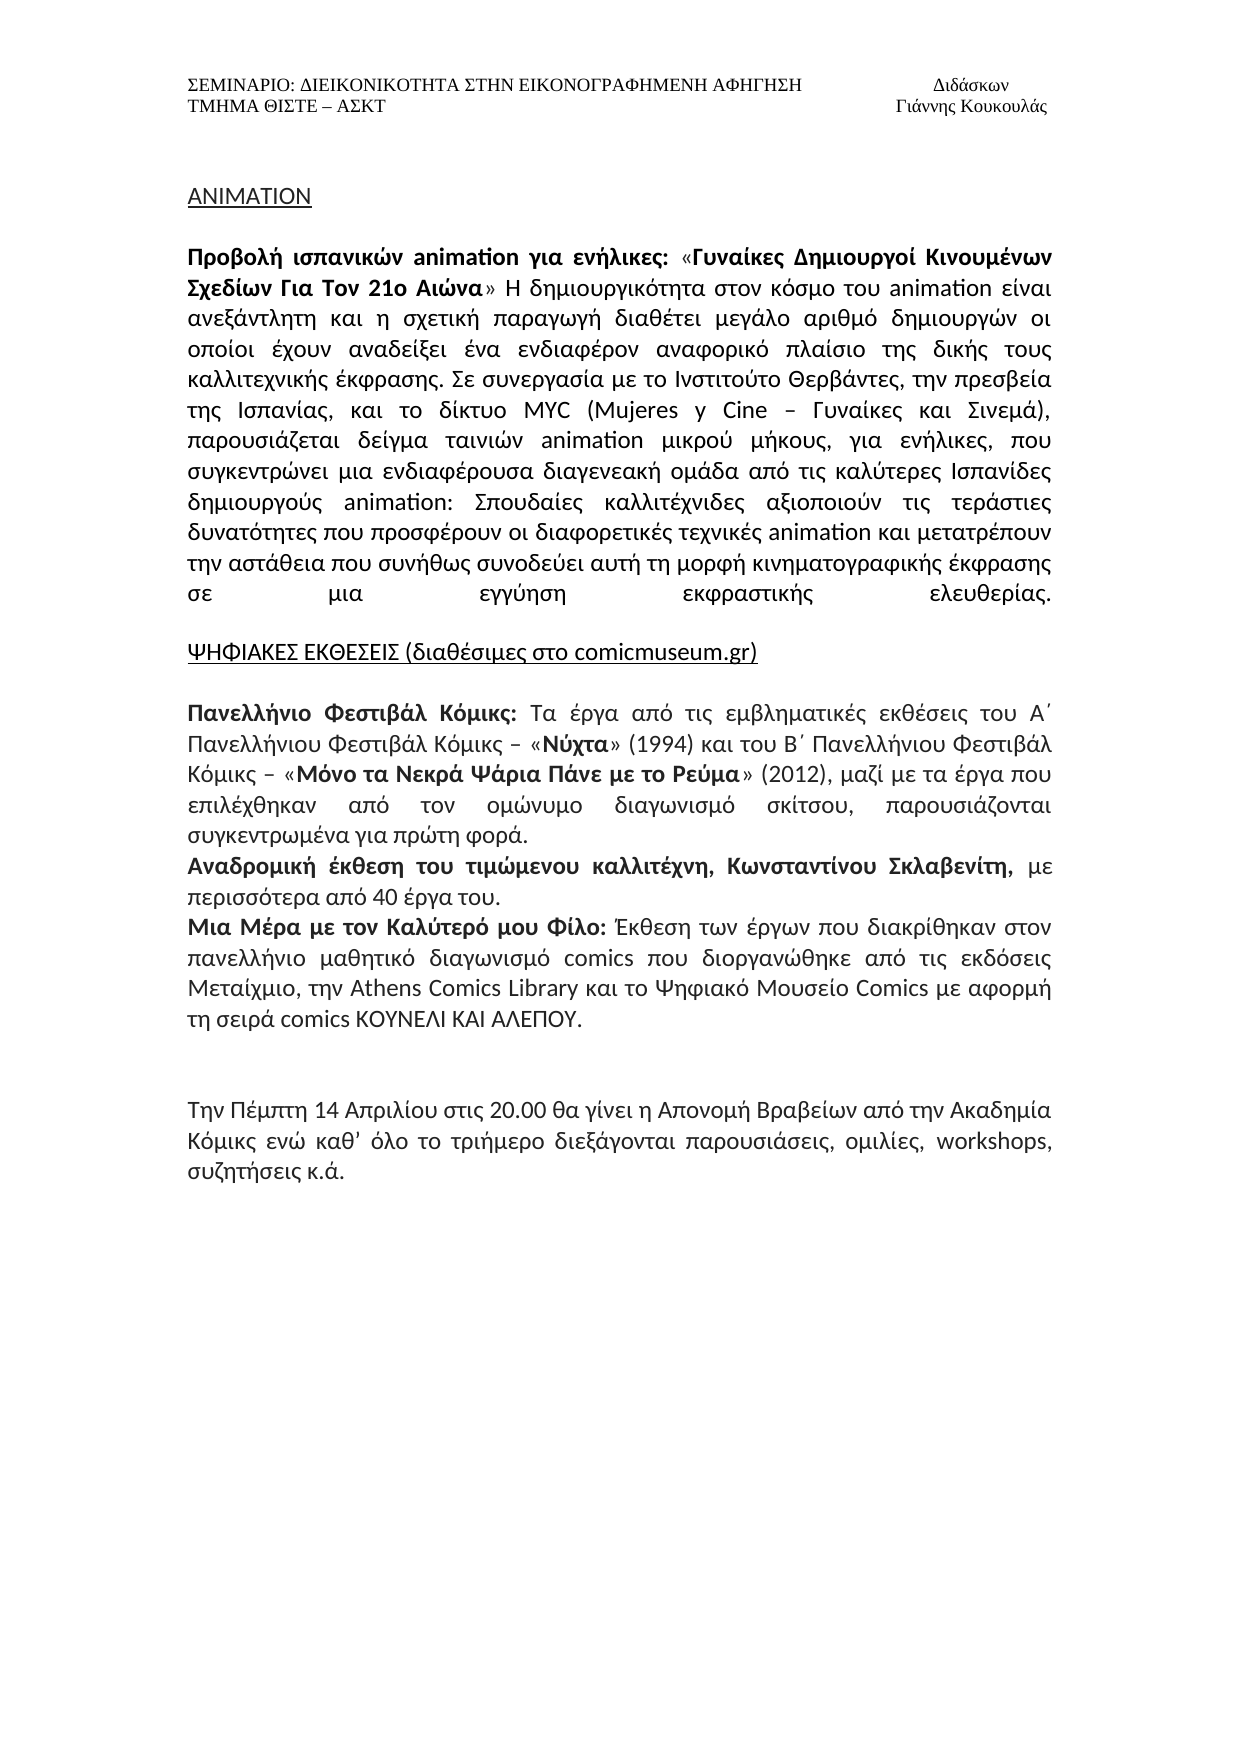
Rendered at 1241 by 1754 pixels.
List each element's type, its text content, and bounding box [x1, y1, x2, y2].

text Την Πέμπτη 14 Απριλίου στις 20.00 θα γίνει η Απονομή Βραβείων από την Ακαδημία Κόμικς ενώ καθ’ όλο το τριήμερο διεξάγονται παρουσιάσεις, ομιλίες, workshops, συζητήσεις κ.ά. [187, 1094, 1053, 1186]
text ΑΝΙΜΑΤΙΟΝ [187, 181, 1053, 211]
text ΨΗΦΙΑΚΕΣ ΕΚΘΕΣΕΙΣ (διαθέσιμες στο comicmuseum.gr) [187, 637, 1053, 667]
text Προβολή ισπανικών animation για ενήλικες: «Γυναίκες Δημιουργοί Κινουμένων Σχεδίων Για Τον 21ο Αιώνα» Η δημιουργικότητα στον κόσμο του animation είναι ανεξάντλητη και η σχετική παραγωγή διαθέτει μεγάλο αριθμό δημιουργών οι οποίοι έχουν αναδείξει ένα ενδιαφέρον αναφορικό πλαίσιο της δικής τους καλλιτεχνικής έκφρασης. Σε συνεργασία με το Ινστιτούτο Θερβάντες, την πρεσβεία της Ισπανίας, και το δίκτυο MYC (Mujeres y Cine – Γυναίκες και Σινεμά), παρουσιάζεται δείγμα ταινιών animation μικρού μήκους, για ενήλικες, που συγκεντρώνει μια ενδιαφέρουσα διαγενεακή ομάδα από τις καλύτερες Ισπανίδες δημιουργούς animation: Σπουδαίες καλλιτέχνιδες αξιοποιούν τις τεράστιες δυνατότητες που προσφέρουν οι διαφορετικές τεχνικές animation και μετατρέπουν την αστάθεια που συνήθως συνοδεύει αυτή τη μορφή κινηματογραφικής έκφρασης σε μια εγγύηση εκφραστικής ελευθερίας. [187, 242, 1053, 637]
text Μια Μέρα με τον Καλύτερό μου Φίλο: Έκθεση των έργων που διακρίθηκαν στον πανελλήνιο μαθητικό διαγωνισμό comics που διοργανώθηκε από τις εκδόσεις Μεταίχμιο, την Athens Comics Library και το Ψηφιακό Μουσείο Comics με αφορμή τη σειρά comics ΚΟΥΝΕΛΙ ΚΑΙ ΑΛΕΠΟΥ. [187, 911, 1053, 1033]
text Αναδρομική έκθεση του τιμώμενου καλλιτέχνη, Κωνσταντίνου Σκλαβενίτη, με περισσότερα από 40 έργα του. [187, 850, 1053, 911]
text Πανελλήνιο Φεστιβάλ Κόμικς: Τα έργα από τις εμβληματικές εκθέσεις του Α΄ Πανελλήνιου Φεστιβάλ Κόμικς – «Νύχτα» (1994) και του Β΄ Πανελλήνιου Φεστιβάλ Κόμικς – «Μόνο τα Νεκρά Ψάρια Πάνε με το Ρεύμα» (2012), μαζί με τα έργα που επιλέχθηκαν από τον ομώνυμο διαγωνισμό σκίτσου, παρουσιάζονται συγκεντρωμένα για πρώτη φορά. [187, 698, 1053, 850]
